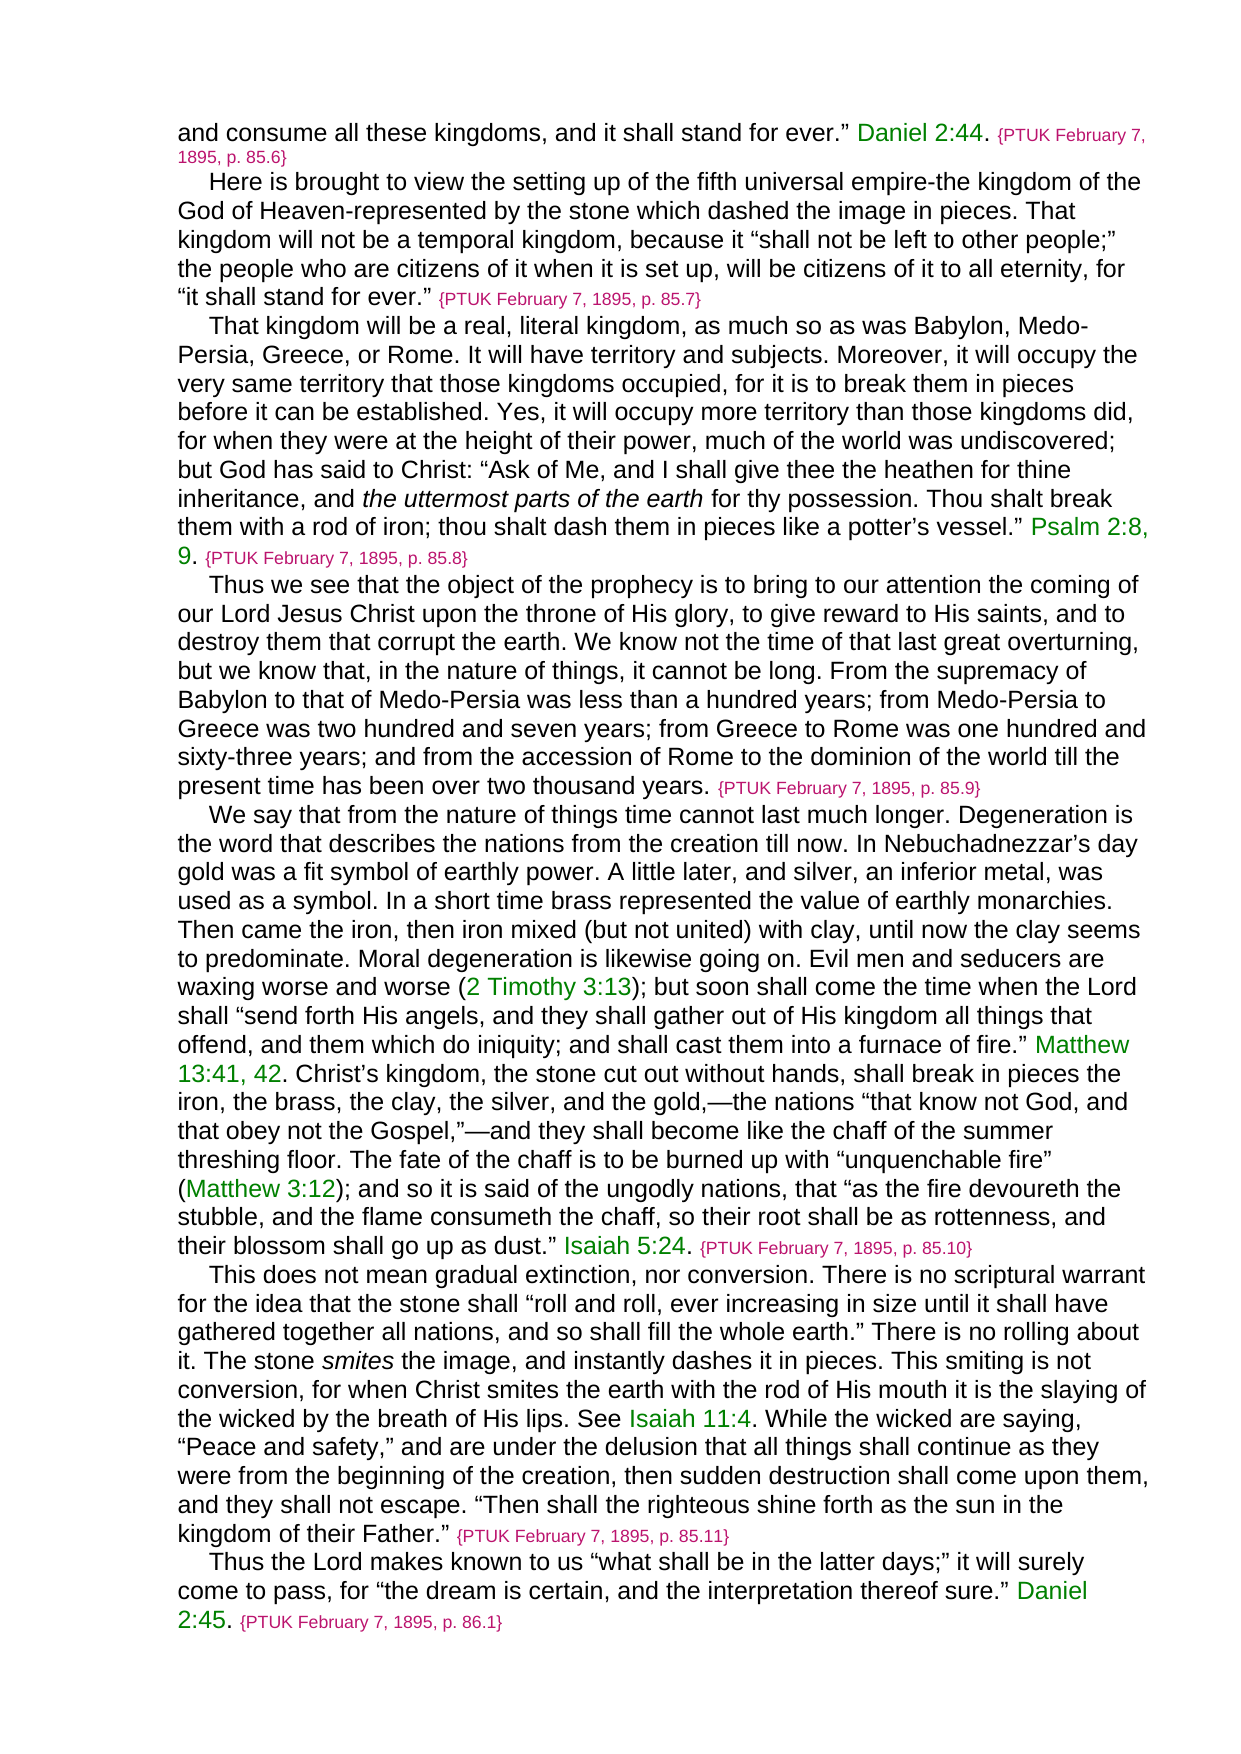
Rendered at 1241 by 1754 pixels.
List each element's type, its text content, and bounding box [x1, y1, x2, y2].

text This does not mean gradual extinction, nor conversion. There is no scriptural warrant for the idea that the stone shall “roll and roll, ever increasing in size until it shall have gathered together all nations, and so shall fill the whole earth.” There is no rolling about it. The stone smites the image, and instantly dashes it in pieces. This smiting is not conversion, for when Christ smites the earth with the rod of His mouth it is the slaying of the wicked by the breath of His lips. See Isaiah 11:4. While the wicked are saying, “Peace and safety,” and are under the delusion that all things shall continue as they were from the beginning of the creation, then sudden destruction shall come upon them, and they shall not escape. “Then shall the righteous shine forth as the sun in the kingdom of their Father.” {PTUK February 7, 1895, p. 85.11} [177, 1260, 1152, 1547]
text That kingdom will be a real, literal kingdom, as much so as was Babylon, Medo-Persia, Greece, or Rome. It will have territory and subjects. Moreover, it will occupy the very same territory that those kingdoms occupied, for it is to break them in pieces before it can be established. Yes, it will occupy more territory than those kingdoms did, for when they were at the height of their power, much of the world was undiscovered; but God has said to Christ: “Ask of Me, and I shall give thee the heathen for thine inheritance, and the uttermost parts of the earth for thy possession. Thou shalt break them with a rod of iron; thou shalt dash them in pieces like a potter’s vessel.” Psalm 2:8, 9. {PTUK February 7, 1895, p. 85.8} [177, 311, 1152, 570]
text Here is brought to view the setting up of the fifth universal empire-the kingdom of the God of Heaven-represented by the stone which dashed the image in pieces. That kingdom will not be a temporal kingdom, because it “shall not be left to other people;” the people who are citizens of it when it is set up, will be citizens of it to all eternity, for “it shall stand for ever.” {PTUK February 7, 1895, p. 85.7} [177, 167, 1152, 311]
text Thus the Lord makes known to us “what shall be in the latter days;” it will surely come to pass, for “the dream is certain, and the interpretation thereof sure.” Daniel 2:45. {PTUK February 7, 1895, p. 86.1} [177, 1547, 1152, 1633]
text Thus we see that the object of the prophecy is to bring to our attention the coming of our Lord Jesus Christ upon the throne of His glory, to give reward to His saints, and to destroy them that corrupt the earth. We know not the time of that last great overturning, but we know that, in the nature of things, it cannot be long. From the supremacy of Babylon to that of Medo-Persia was less than a hundred years; from Medo-Persia to Greece was two hundred and seven years; from Greece to Rome was one hundred and sixty-three years; and from the accession of Rome to the dominion of the world till the present time has been over two thousand years. {PTUK February 7, 1895, p. 85.9} [177, 570, 1152, 800]
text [177, 118, 1152, 167]
text We say that from the nature of things time cannot last much longer. Degeneration is the word that describes the nations from the creation till now. In Nebuchadnezzar’s day gold was a fit symbol of earthly power. A little later, and silver, an inferior metal, was used as a symbol. In a short time brass represented the value of earthly monarchies. Then came the iron, then iron mixed (but not united) with clay, until now the clay seems to predominate. Moral degeneration is likewise going on. Evil men and seducers are waxing worse and worse (2 Timothy 3:13); but soon shall come the time when the Lord shall “send forth His angels, and they shall gather out of His kingdom all things that offend, and them which do iniquity; and shall cast them into a furnace of fire.” Matthew 13:41, 42. Christ’s kingdom, the stone cut out without hands, shall break in pieces the iron, the brass, the clay, the silver, and the gold,—the nations “that know not God, and that obey not the Gospel,”—and they shall become like the chaff of the summer threshing floor. The fate of the chaff is to be burned up with “unquenchable fire” (Matthew 3:12); and so it is said of the ungodly nations, that “as the fire devoureth the stubble, and the flame consumeth the chaff, so their root shall be as rottenness, and their blossom shall go up as dust.” Isaiah 5:24. {PTUK February 7, 1895, p. 85.10} [177, 800, 1152, 1260]
